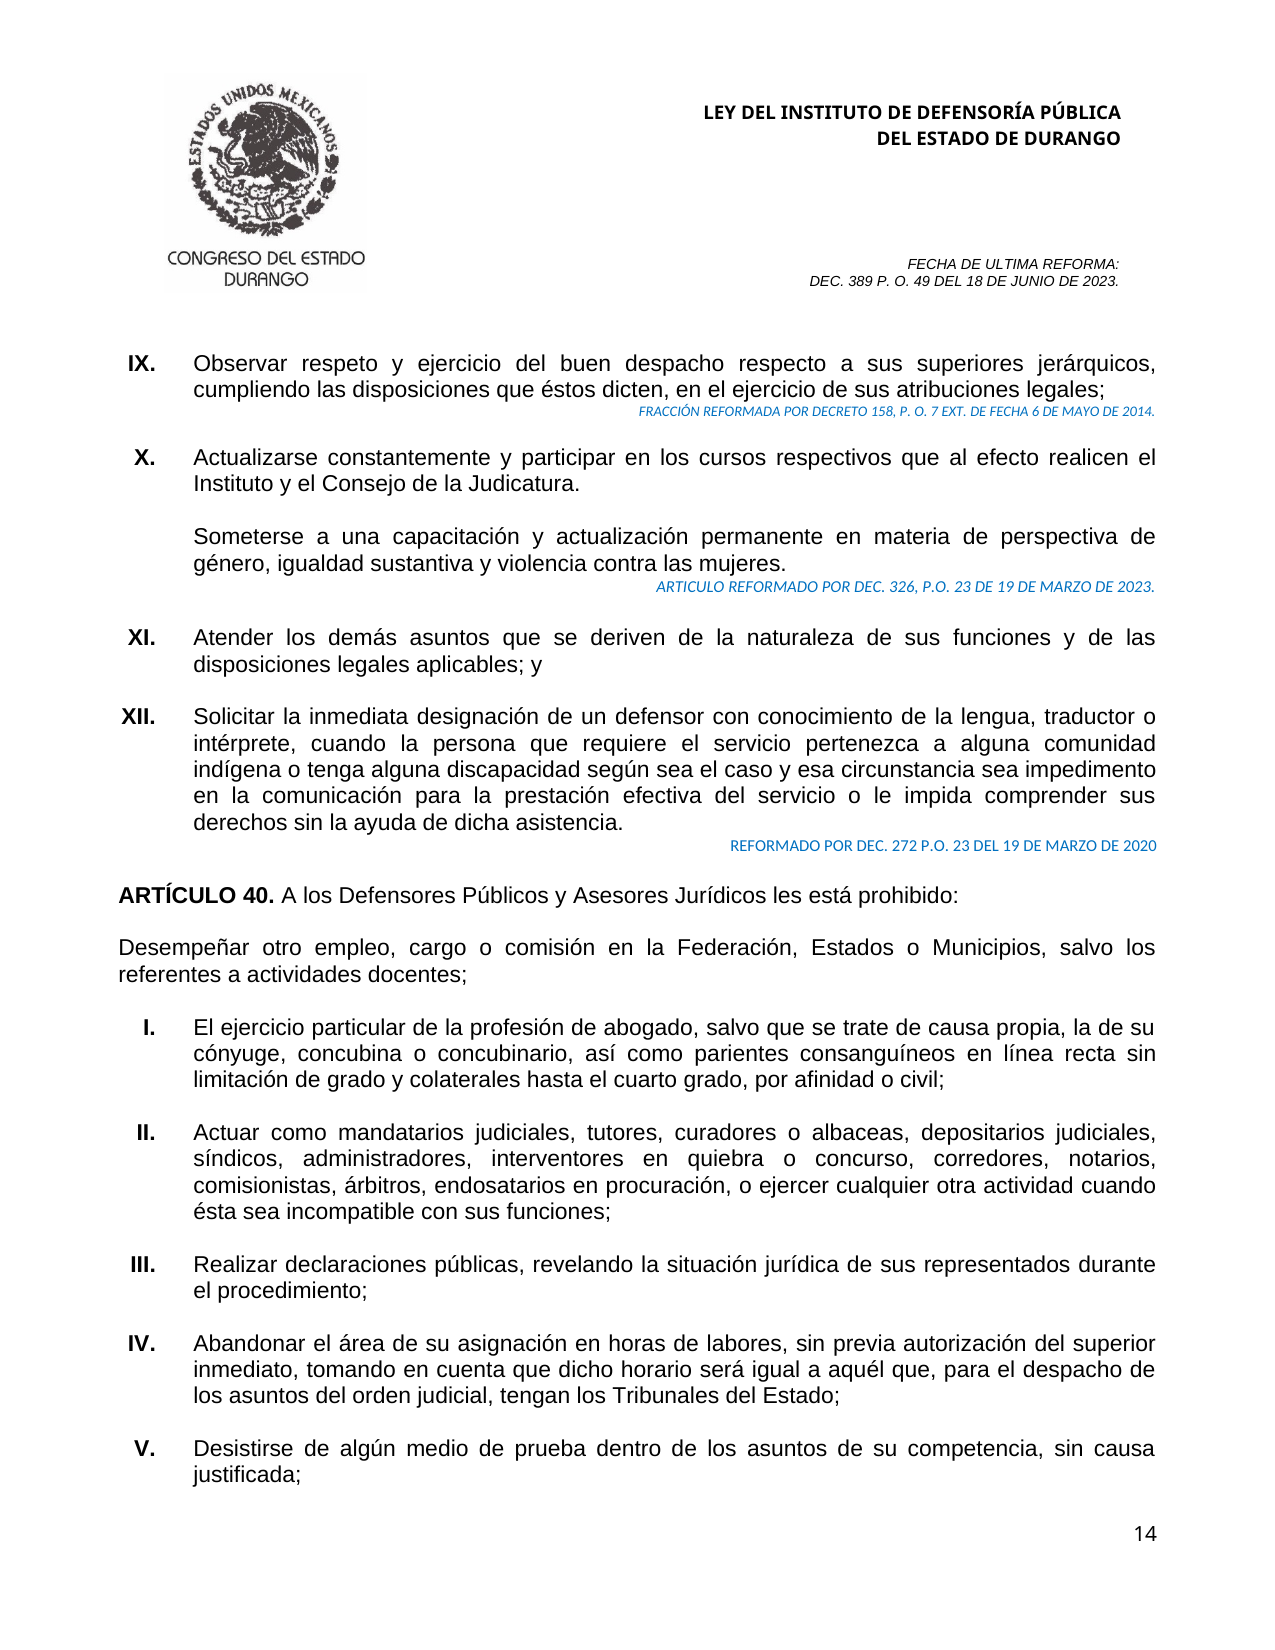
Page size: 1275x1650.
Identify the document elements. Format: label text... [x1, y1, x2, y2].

list ARTICULO REFORMADO POR DEC. 326, P.O. 23 DE 19 DE MARZO DE 2023. [193, 576, 1157, 596]
list Actuar como mandatarios judiciales, tutores, curadores o albaceas, depositarios judiciales, síndicos, administradores, interventores en quiebra o concurso, corredores, notarios, comisionistas, árbitros, endosatarios en procuración, o ejercer cualquier otra actividad cuando ésta sea incompatible con sus funciones; [156, 1119, 1157, 1224]
picture [163, 73, 367, 293]
text Desempeñar otro empleo, cargo o comisión en la Federación, Estados o Municipios, salvo los referentes a actividades docentes; [118, 934, 1157, 987]
list Abandonar el área de su asignación en horas de labores, sin previa autorización del superior inmediato, tomando en cuenta que dicho horario será igual a aquél que, para el despacho de los asuntos del orden judicial, tengan los Tribunales del Estado; [156, 1330, 1157, 1409]
text FRACCIÓN REFORMADA POR DECRETO 158, P. O. 7 EXT. DE FECHA 6 DE MAYO DE 2014. [118, 402, 1157, 420]
text ARTÍCULO 40. A los Defensores Públicos y Asesores Jurídicos les está prohibido: [118, 882, 1157, 908]
list El ejercicio particular de la profesión de abogado, salvo que se trate de causa propia, la de su cónyuge, concubina o concubinario, así como parientes consanguíneos en línea recta sin limitación de grado y colaterales hasta el cuarto grado, por afinidad o civil; [156, 1013, 1157, 1092]
list Actualizarse constantemente y participar en los cursos respectivos que al efecto realicen el Instituto y el Consejo de la Judicatura. [156, 444, 1157, 497]
list Someterse a una capacitación y actualización permanente en materia de perspectiva de género, igualdad sustantiva y violencia contra las mujeres. [193, 523, 1157, 576]
list Observar respeto y ejercicio del buen despacho respecto a sus superiores jerárquicos, cumpliendo las disposiciones que éstos dicten, en el ejercicio de sus atribuciones legales; [156, 349, 1157, 402]
list Realizar declaraciones públicas, revelando la situación jurídica de sus representados durante el procedimiento; [156, 1251, 1157, 1303]
text REFORMADO POR DEC. 272 P.O. 23 DEL 19 DE MARZO DE 2020 [118, 835, 1157, 855]
list Desistirse de algún medio de prueba dentro de los asuntos de su competencia, sin causa justificada; [156, 1435, 1157, 1488]
list Atender los demás asuntos que se deriven de la naturaleza de sus funciones y de las disposiciones legales aplicables; y [156, 624, 1157, 677]
list Solicitar la inmediata designación de un defensor con conocimiento de la lengua, traductor o intérprete, cuando la persona que requiere el servicio pertenezca a alguna comunidad indígena o tenga alguna discapacidad según sea el caso y esa circunstancia sea impedimento en la comunicación para la prestación efectiva del servicio o le impida comprender sus derechos sin la ayuda de dicha asistencia. [156, 703, 1157, 835]
